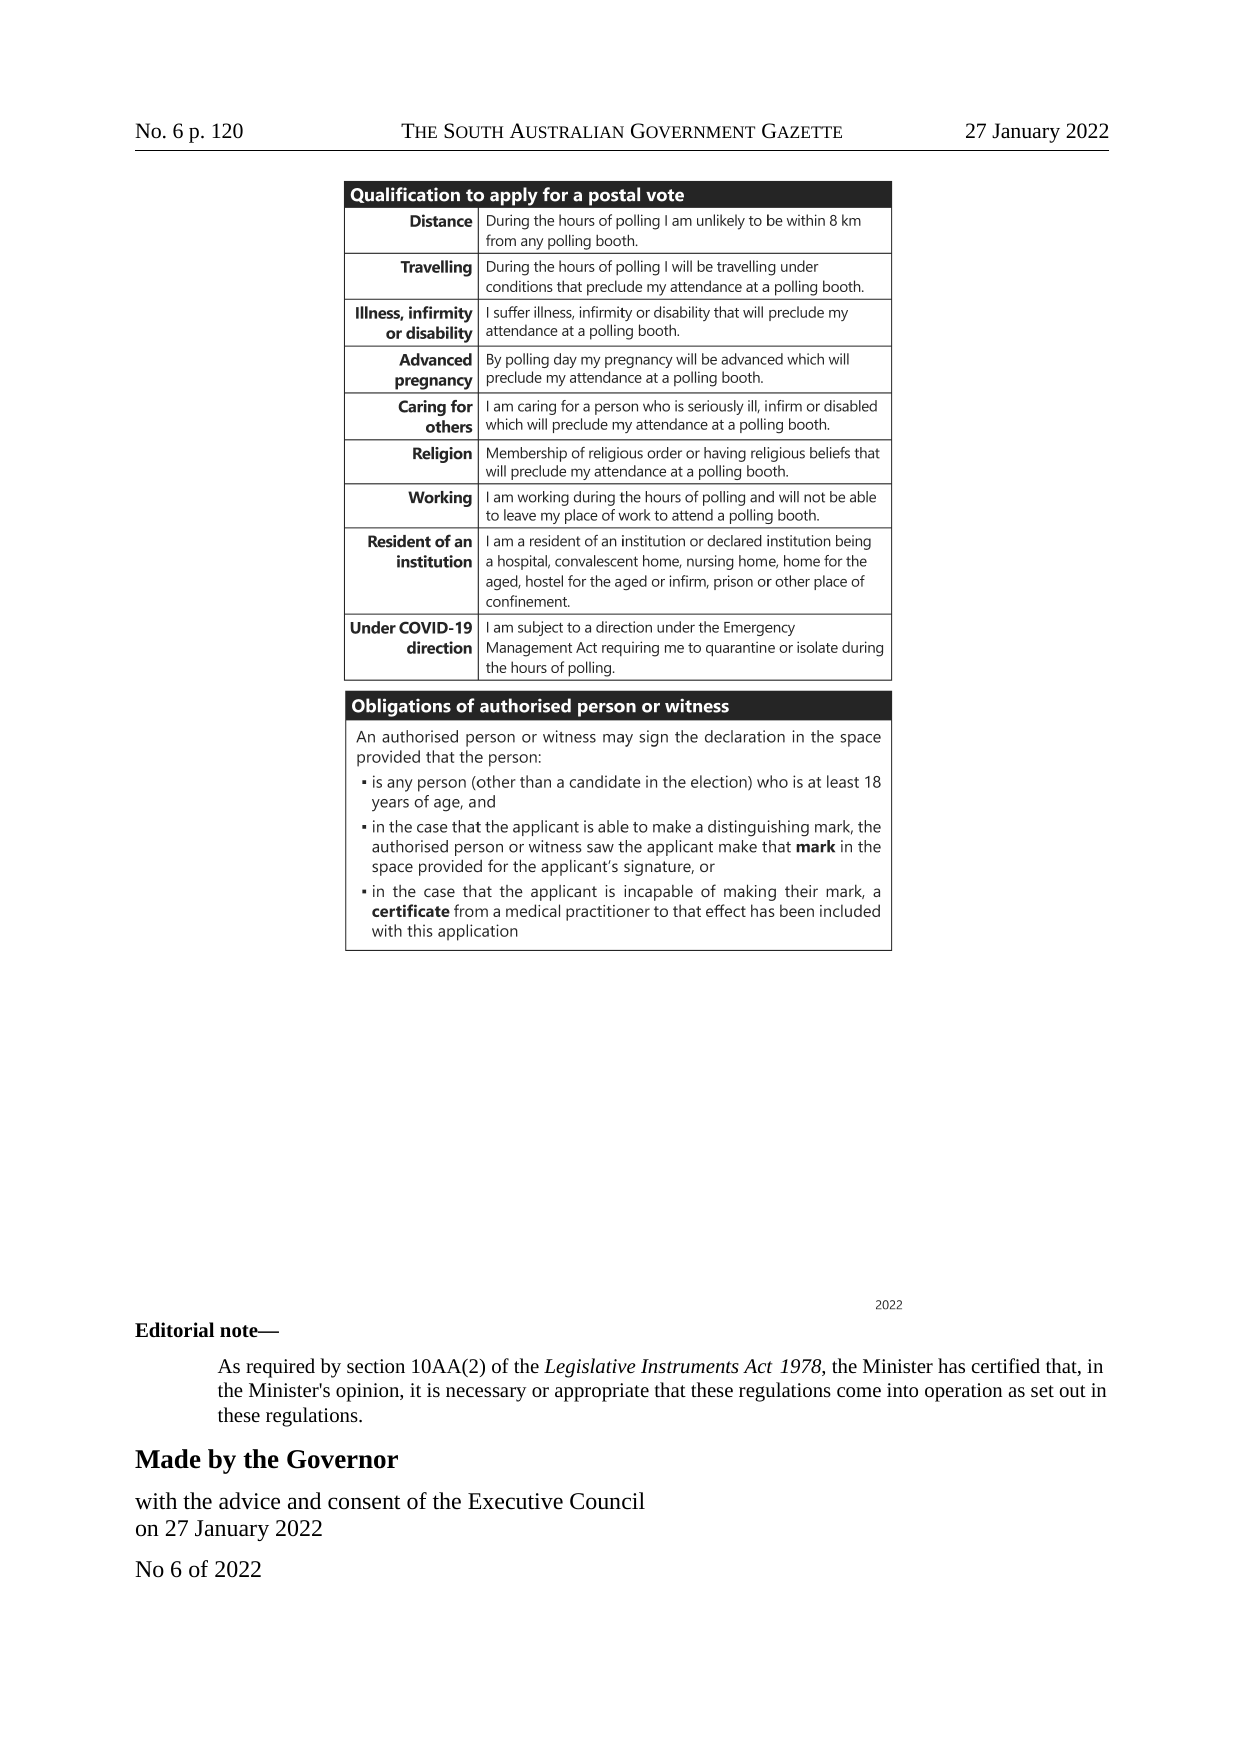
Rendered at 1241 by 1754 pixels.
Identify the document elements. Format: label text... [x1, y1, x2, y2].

text on 27 January 2022 [135, 1514, 1109, 1542]
text As required by section 10AA(2) of the Legislative Instruments Act 1978, the Minister has certified that, in the Minister's opinion, it is necessary or appropriate that these regulations come into operation as set out in these regulations. [217, 1354, 1109, 1427]
picture [332, 173, 912, 1318]
text Editorial note— [135, 1318, 1109, 1342]
text No 6 of 2022 [135, 1554, 1109, 1582]
text with the advice and consent of the Executive Council [135, 1487, 1109, 1514]
text Made by the Governor [135, 1443, 1109, 1474]
